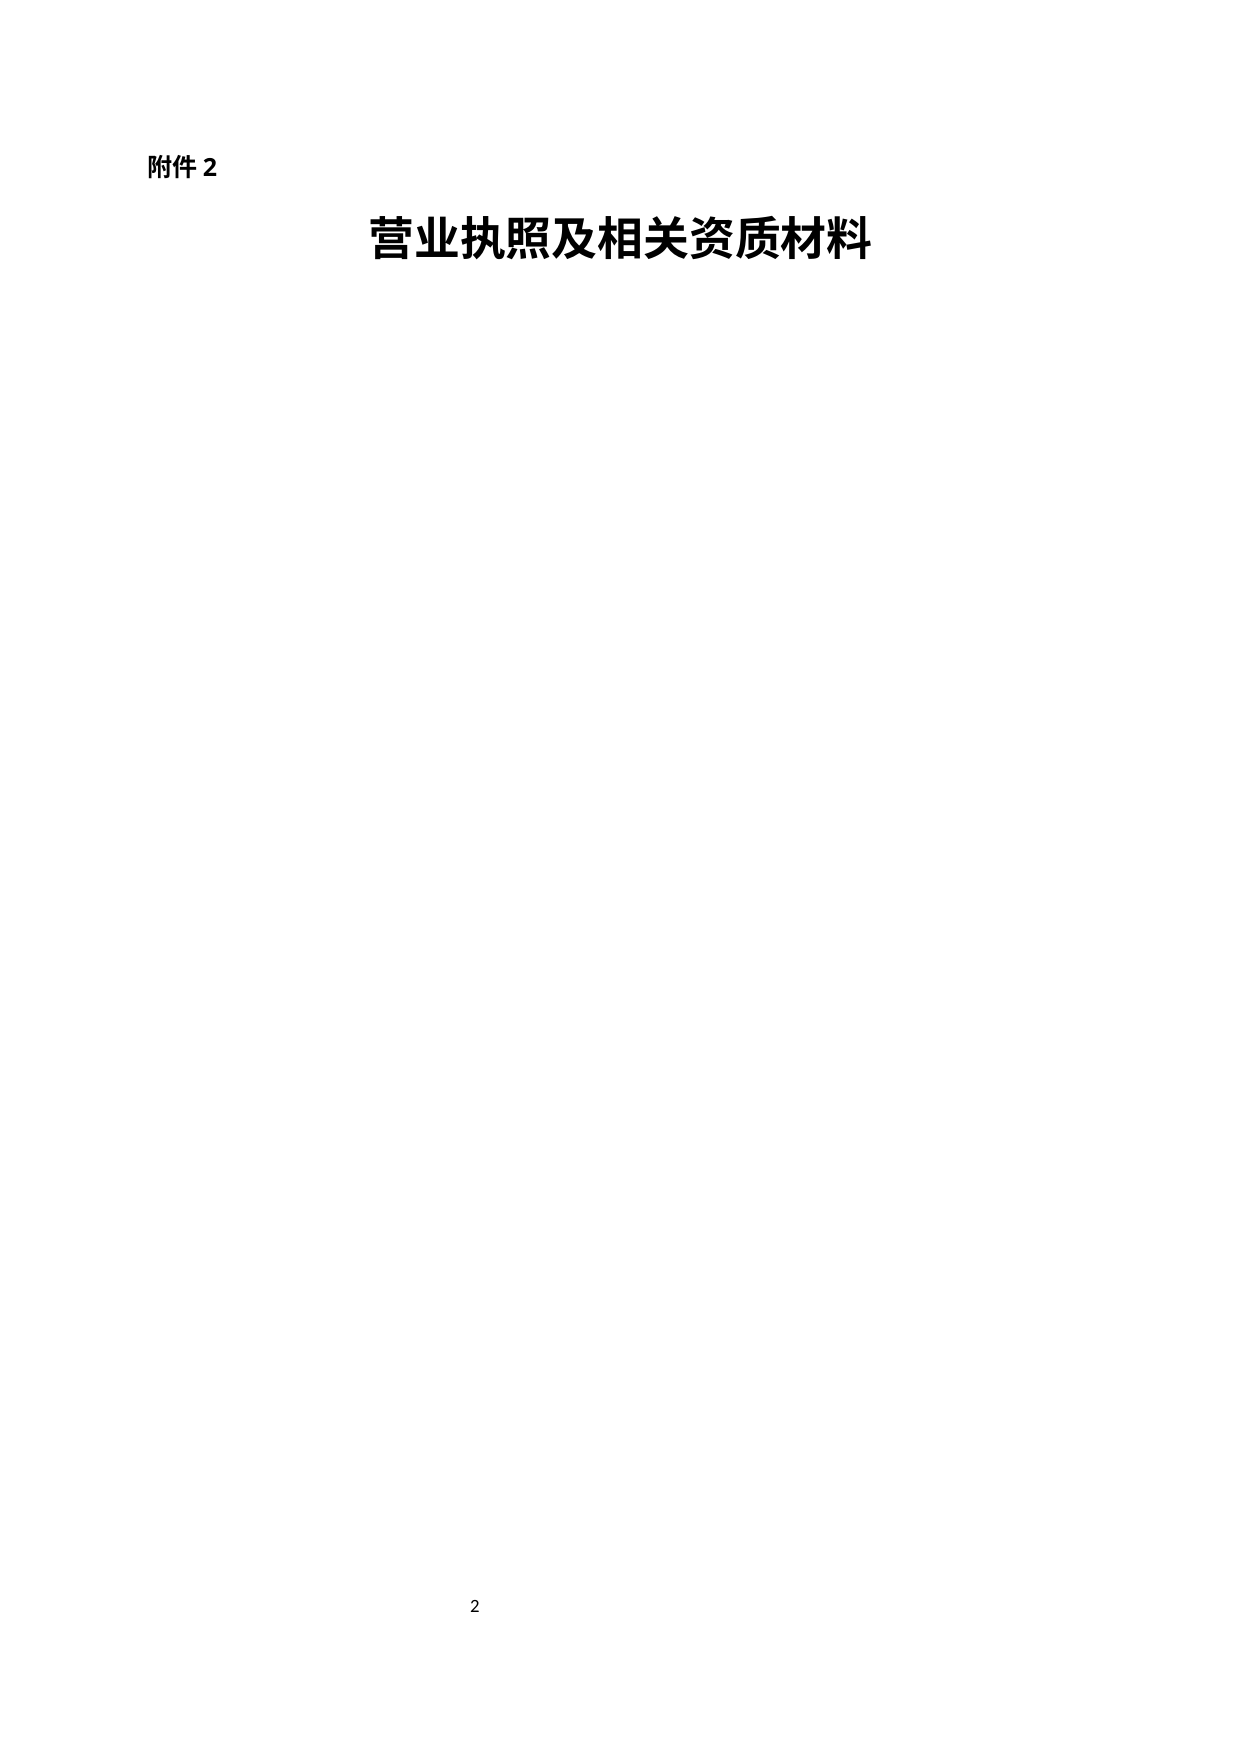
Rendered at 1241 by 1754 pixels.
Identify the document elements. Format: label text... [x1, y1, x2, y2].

text 营业执照及相关资质材料 [148, 202, 1093, 268]
text 附件2 [148, 148, 1093, 184]
